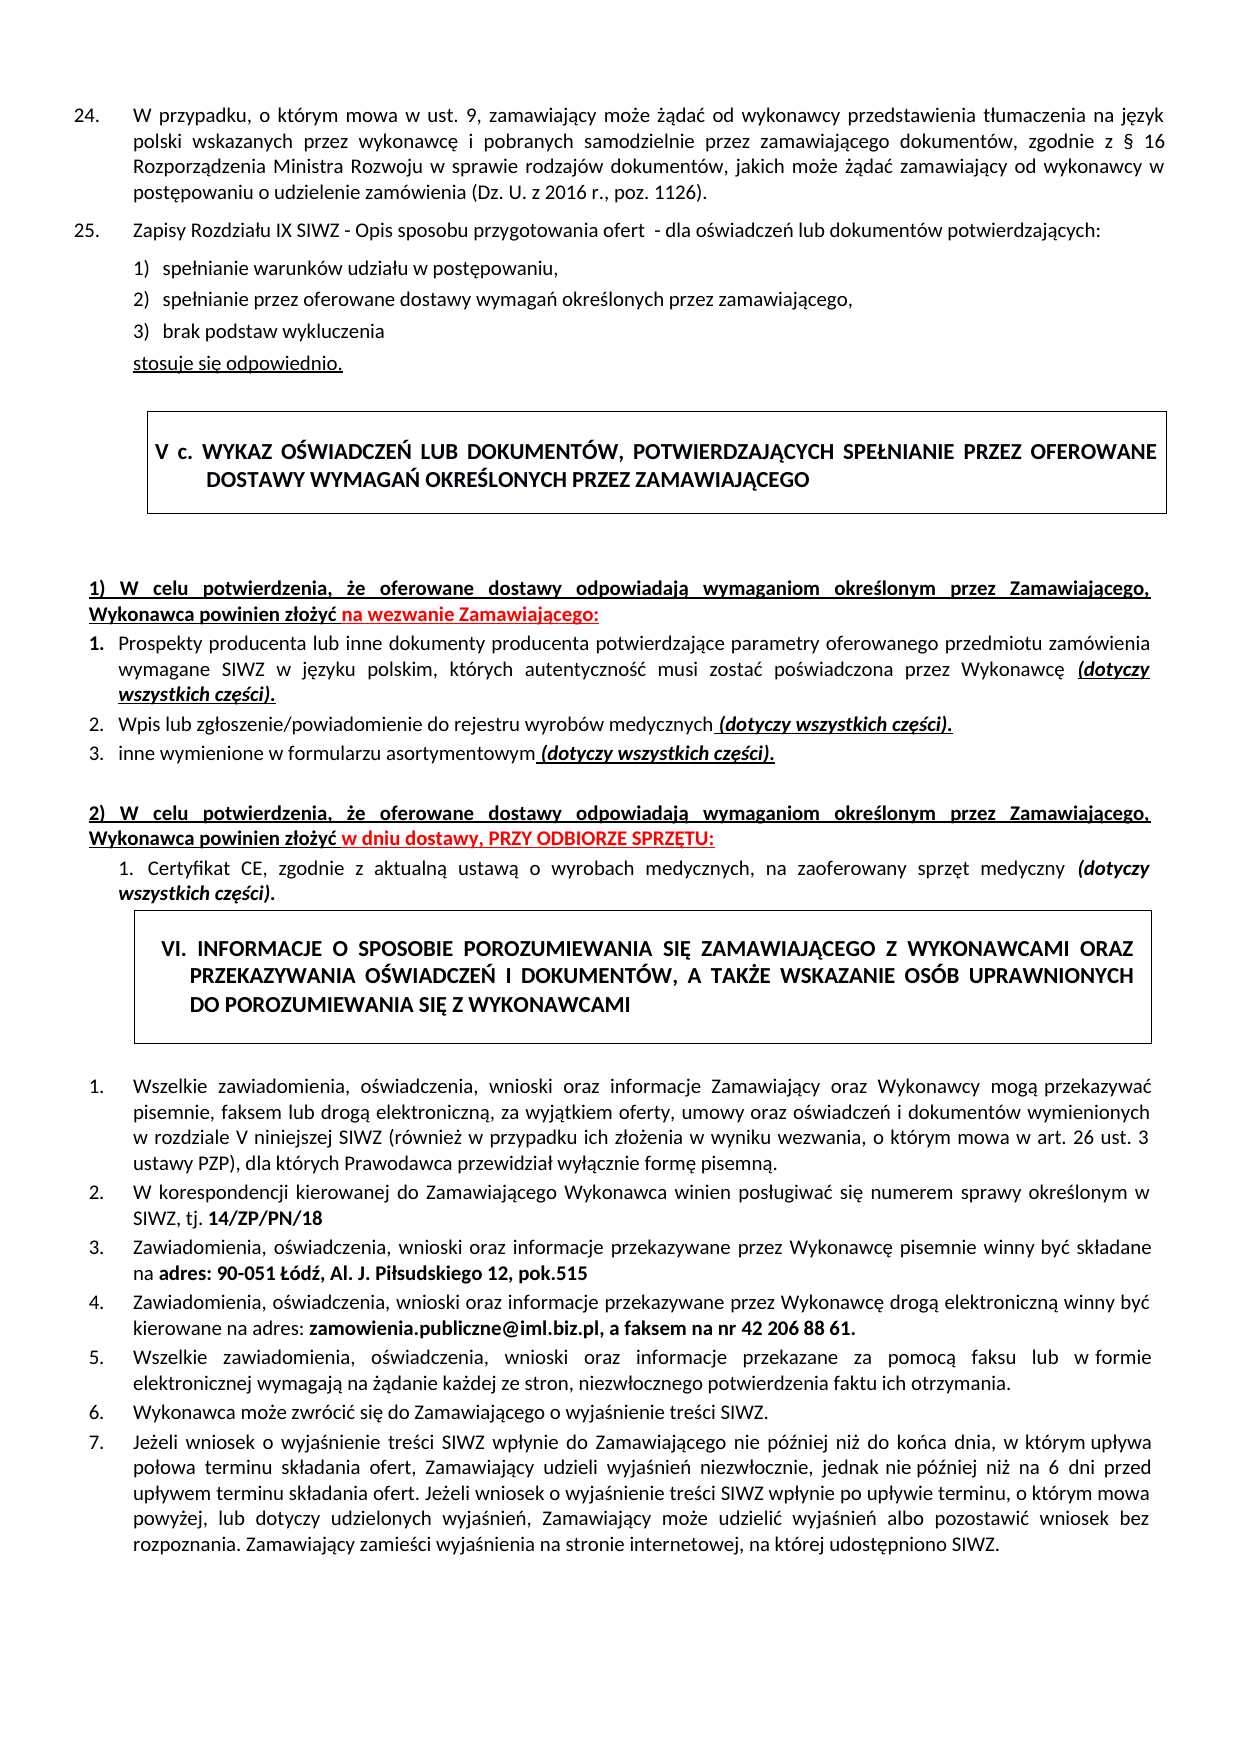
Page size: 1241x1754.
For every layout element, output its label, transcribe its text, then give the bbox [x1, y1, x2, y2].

list Zapisy Rozdziału IX SIWZ - Opis sposobu przygotowania ofert - dla oświadczeń lub dokumentów potwierdzających: [74, 217, 1166, 242]
list Prospekty producenta lub inne dokumenty producenta potwierdzające parametry oferowanego przedmiotu zamówienia wymagane SIWZ w języku polskim, których autentyczność musi zostać poświadczona przez Wykonawcę (dotyczy wszystkich części). [88, 631, 1152, 707]
list W przypadku, o którym mowa w ust. 9, zamawiający może żądać od wykonawcy przedstawienia tłumaczenia na język polski wskazanych przez wykonawcę i pobranych samodzielnie przez zamawiającego dokumentów, zgodnie z § 16 Rozporządzenia Ministra Rozwoju w sprawie rodzajów dokumentów, jakich może żądać zamawiający od wykonawcy w postępowaniu o udzielenie zamówienia (Dz. U. z 2016 r., poz. 1126). [74, 103, 1166, 204]
list Wszelkie zawiadomienia, oświadczenia, wnioski oraz informacje Zamawiający oraz Wykonawcy mogą przekazywać pisemnie, faksem lub drogą elektroniczną, za wyjątkiem oferty, umowy oraz oświadczeń i dokumentów wymienionych w rozdziale V niniejszej SIWZ (również w przypadku ich złożenia w wyniku wezwania, o którym mowa w art. 26 ust. 3 ustawy PZP), dla których Prawodawca przewidział wyłącznie formę pisemną. [88, 1074, 1152, 1175]
list W korespondencji kierowanej do Zamawiającego Wykonawca winien posługiwać się numerem sprawy określonym w SIWZ, tj. 14/ZP/PN/18 [88, 1179, 1152, 1230]
text 3) brak podstaw wykluczenia [133, 318, 1092, 343]
list inne wymienione w formularzu asortymentowym (dotyczy wszystkich części). [88, 741, 1152, 766]
list Wszelkie zawiadomienia, oświadczenia, wnioski oraz informacje przekazane za pomocą faksu lub w formie elektronicznej wymagają na żądanie każdej ze stron, niezwłocznego potwierdzenia faktu ich otrzymania. [88, 1344, 1152, 1395]
list Wykonawca może zwrócić się do Zamawiającego o wyjaśnienie treści SIWZ. [88, 1399, 1152, 1425]
list Zawiadomienia, oświadczenia, wnioski oraz informacje przekazywane przez Wykonawcę pisemnie winny być składane na adres: 90-051 Łódź, Al. J. Piłsudskiego 12, pok.515 [88, 1234, 1152, 1285]
text 2) W celu potwierdzenia, że oferowane dostawy odpowiadają wymaganiom określonym przez Zamawiającego, Wykonawca powinien złożyć w dniu dostawy, PRZY ODBIORZE SPRZĘTU: [88, 800, 1152, 851]
list 1. Certyfikat CE, zgodnie z aktualną ustawą o wyrobach medycznych, na zaoferowany sprzęt medyczny (dotyczy wszystkich części). [118, 855, 1152, 906]
list Wpis lub zgłoszenie/powiadomienie do rejestru wyrobów medycznych (dotyczy wszystkich części). [88, 711, 1152, 736]
list Jeżeli wniosek o wyjaśnienie treści SIWZ wpłynie do Zamawiającego nie później niż do końca dnia, w którym upływa połowa terminu składania ofert, Zamawiający udzieli wyjaśnień niezwłocznie, jednak nie później niż na 6 dni przed upływem terminu składania ofert. Jeżeli wniosek o wyjaśnienie treści SIWZ wpłynie po upływie terminu, o którym mowa powyżej, lub dotyczy udzielonych wyjaśnień, Zamawiający może udzielić wyjaśnień albo pozostawić wniosek bez rozpoznania. Zamawiający zamieści wyjaśnienia na stronie internetowej, na której udostępniono SIWZ. [88, 1429, 1152, 1556]
text 1) spełnianie warunków udziału w postępowaniu, [133, 255, 1092, 280]
list Zawiadomienia, oświadczenia, wnioski oraz informacje przekazywane przez Wykonawcę drogą elektroniczną winny być kierowane na adres: zamowienia.publiczne@iml.biz.pl, a faksem na nr 42 206 88 61. [88, 1289, 1152, 1340]
table_header VI. INFORMACJE O SPOSOBIE POROZUMIEWANIA SIĘ ZAMAWIAJĄCEGO Z WYKONAWCAMI ORAZ PRZEKAZYWANIA OŚWIADCZEŃ I DOKUMENTÓW, A TAKŻE WSKAZANIE OSÓB UPRAWNIONYCH DO POROZUMIEWANIA SIĘ Z WYKONAWCAMI [135, 911, 1151, 1043]
table_header V c. WYKAZ OŚWIADCZEŃ LUB DOKUMENTÓW, POTWIERDZAJĄCYCH SPEŁNIANIE PRZEZ OFEROWANE DOSTAWY WYMAGAŃ OKREŚLONYCH PRZEZ ZAMAWIAJĄCEGO [148, 412, 1166, 513]
text 1) W celu potwierdzenia, że oferowane dostawy odpowiadają wymaganiom określonym przez Zamawiającego, Wykonawca powinien złożyć na wezwanie Zamawiającego: [88, 576, 1152, 626]
text stosuje się odpowiednio. [133, 350, 1092, 375]
text 2) spełnianie przez oferowane dostawy wymagań określonych przez zamawiającego, [133, 286, 1092, 312]
